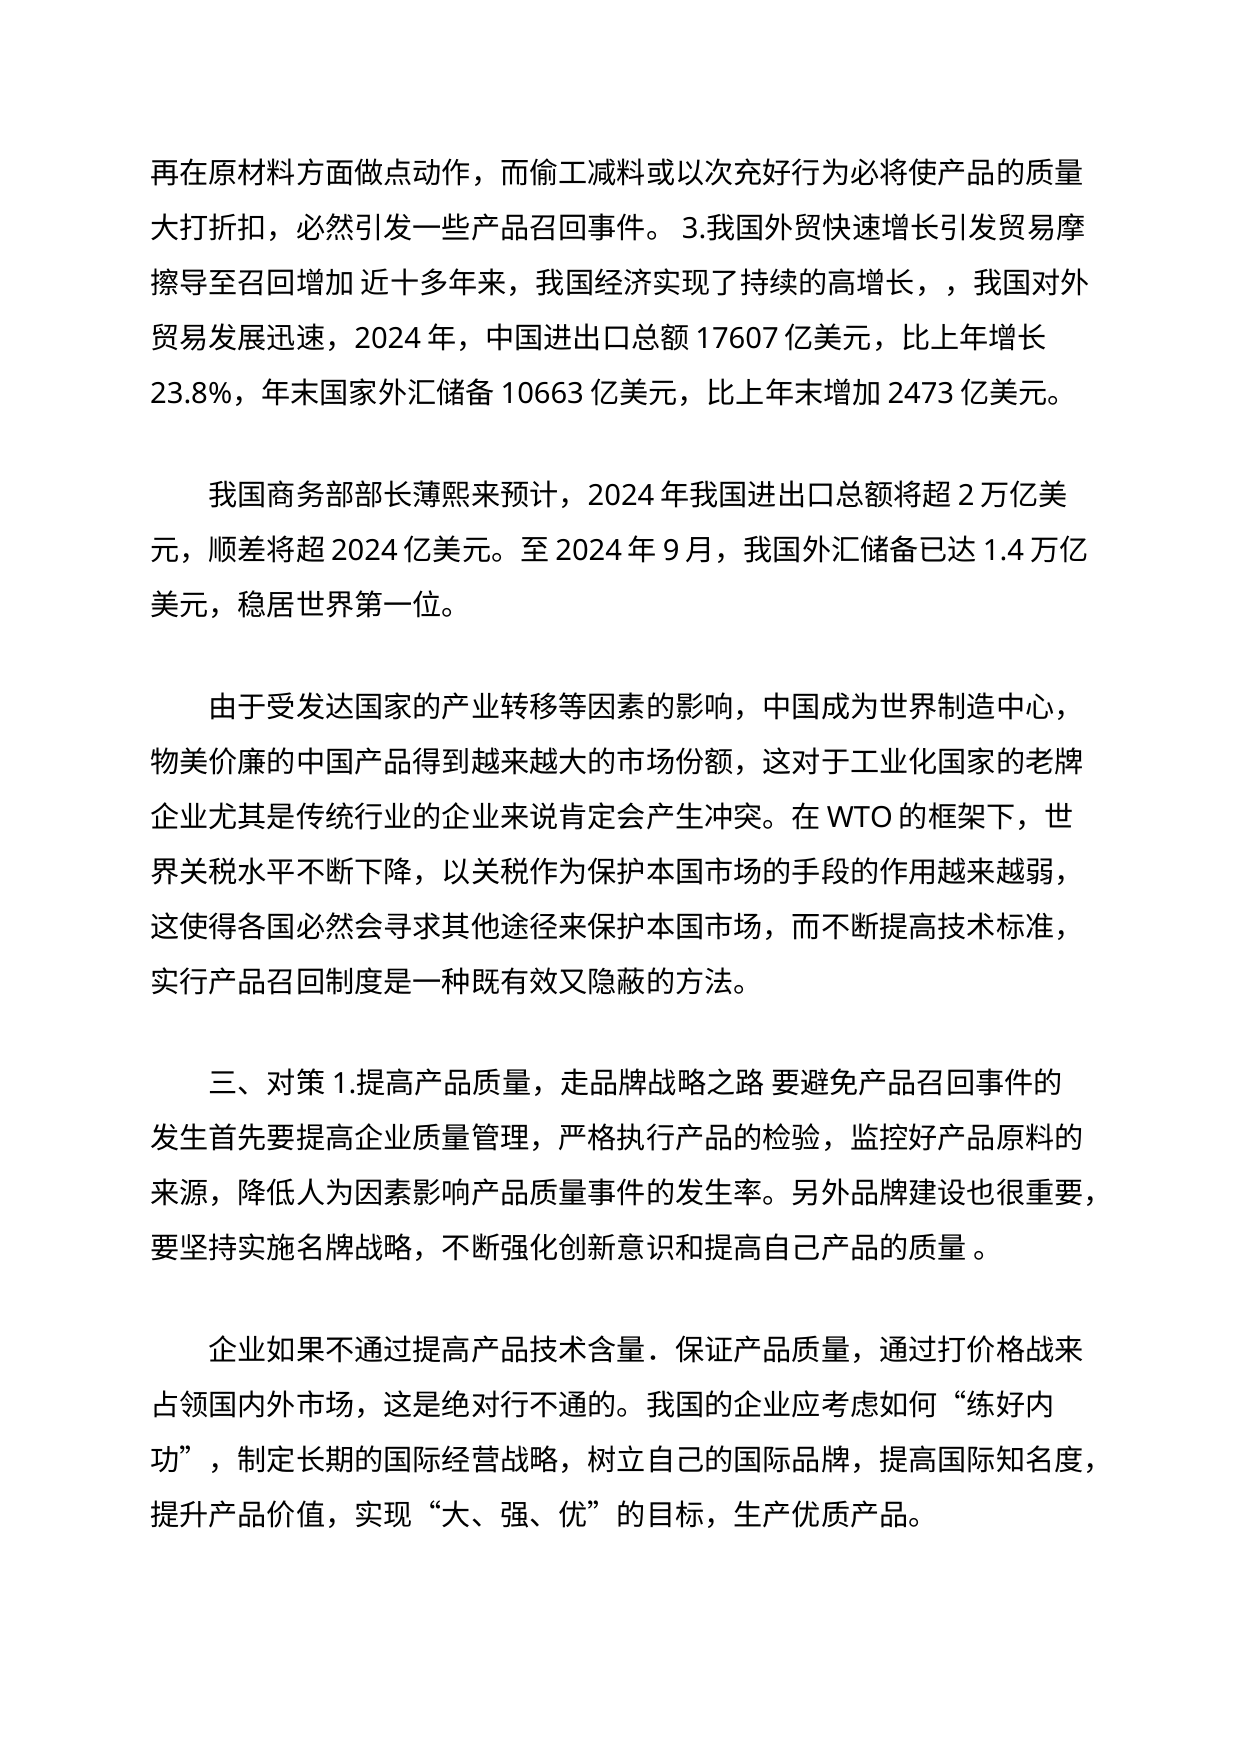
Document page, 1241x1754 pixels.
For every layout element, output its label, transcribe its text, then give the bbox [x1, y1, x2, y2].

text 我国商务部部长薄熙来预计，2024年我国进出口总额将超2万亿美元，顺差将超2024亿美元。至2024年9月，我国外汇储备已达1.4万亿美元，稳居世界第一位。 [150, 472, 1090, 624]
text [150, 150, 1090, 412]
text 企业如果不通过提高产品技术含量．保证产品质量，通过打价格战来占领国内外市场，这是绝对行不通的。我国的企业应考虑如何“练好内功”，制定长期的国际经营战略，树立自己的国际品牌，提高国际知名度，提升产品价值，实现“大、强、优”的目标，生产优质产品。 [150, 1326, 1090, 1533]
text 三、对策 1.提高产品质量，走品牌战略之路 要避免产品召回事件的发生首先要提高企业质量管理，严格执行产品的检验，监控好产品原料的来源，降低人为因素影响产品质量事件的发生率。另外品牌建设也很重要，要坚持实施名牌战略，不断强化创新意识和提高自己产品的质量 。 [150, 1060, 1090, 1267]
text 由于受发达国家的产业转移等因素的影响，中国成为世界制造中心，物美价廉的中国产品得到越来越大的市场份额，这对于工业化国家的老牌企业尤其是传统行业的企业来说肯定会产生冲突。在WTO的框架下，世界关税水平不断下降，以关税作为保护本国市场的手段的作用越来越弱，这使得各国必然会寻求其他途径来保护本国市场，而不断提高技术标准，实行产品召回制度是一种既有效又隐蔽的方法。 [150, 683, 1090, 1000]
